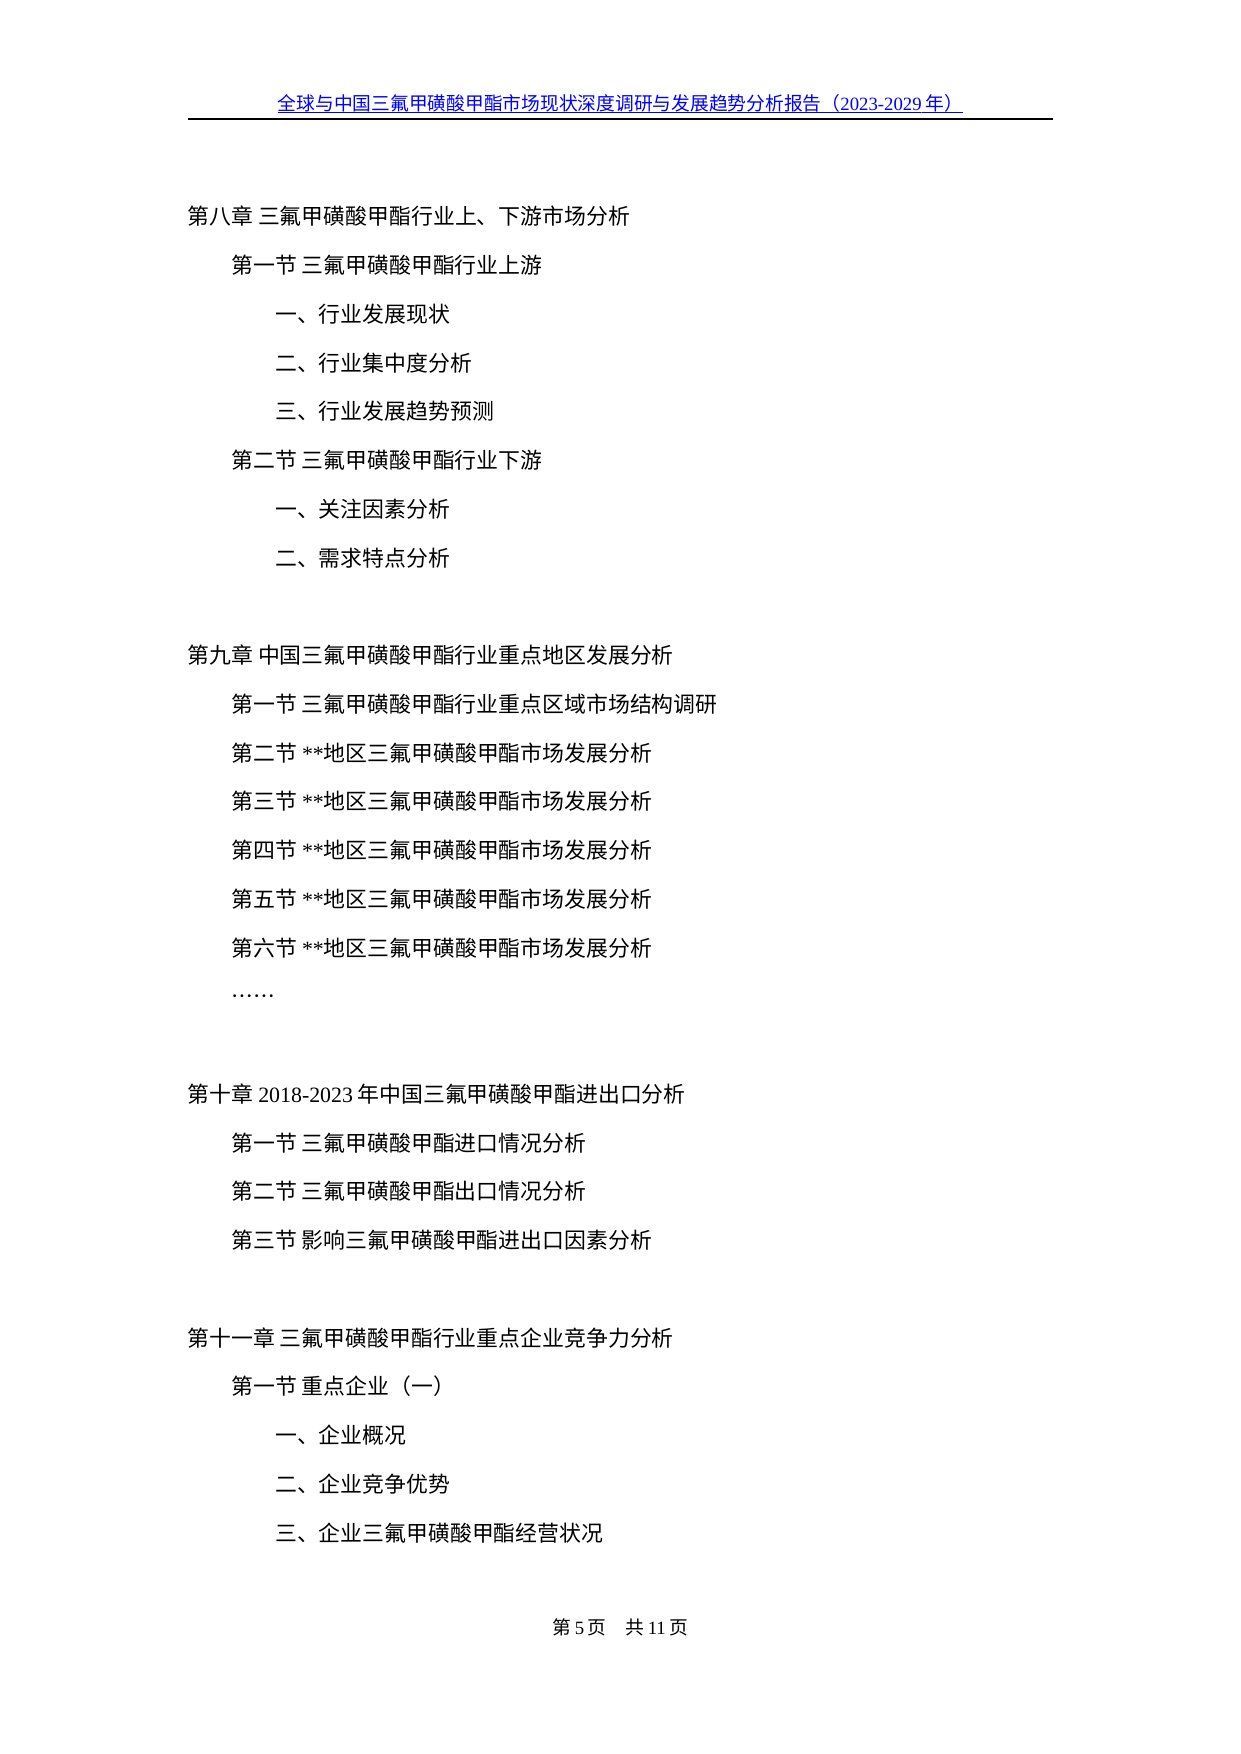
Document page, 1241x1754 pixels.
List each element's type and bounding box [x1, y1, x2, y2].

text [187, 150, 1053, 1548]
